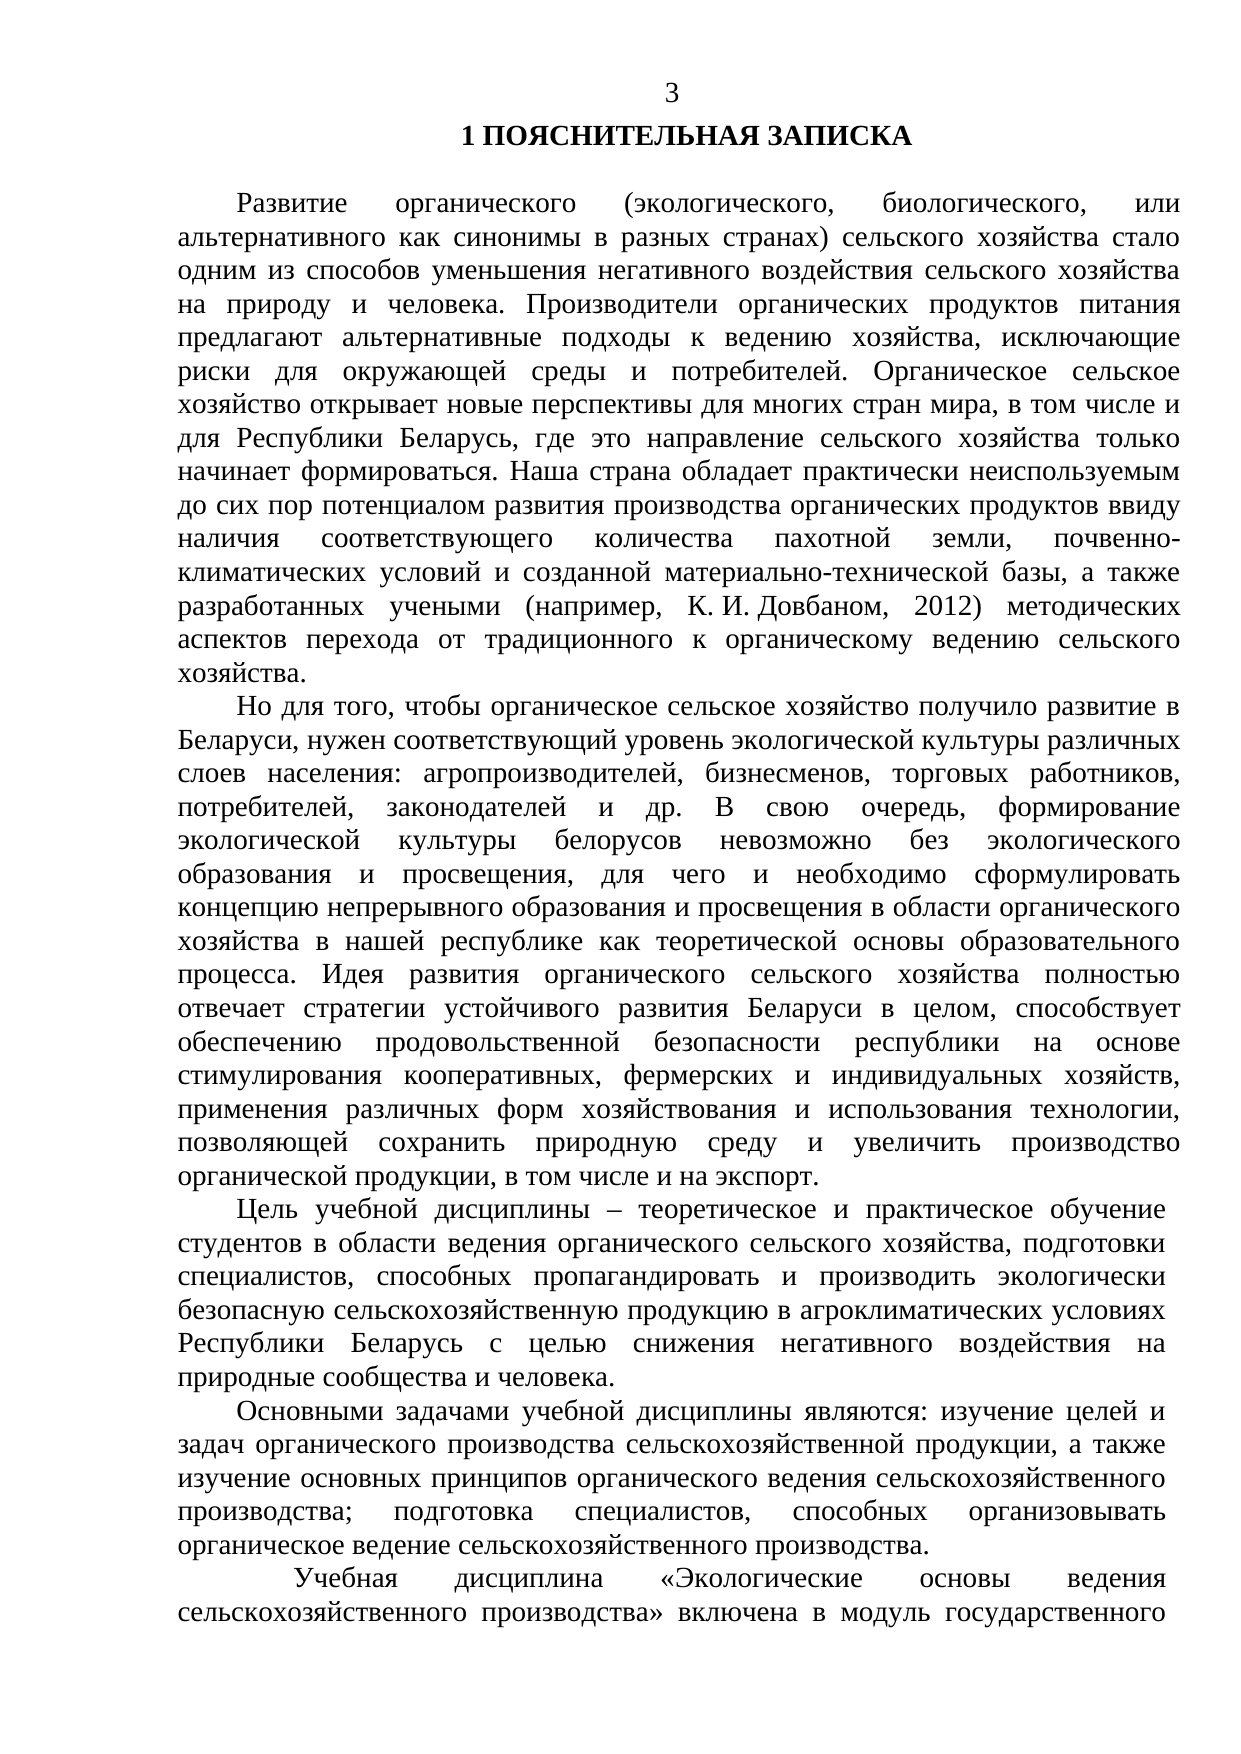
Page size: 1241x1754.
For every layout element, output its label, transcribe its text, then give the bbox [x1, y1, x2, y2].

text 1 Пояснительная записка [177, 118, 1166, 152]
text Развитие органического (экологического, биологического, или альтернативного как синонимы в разных странах) сельского хозяйства стало одним из способов уменьшения негативного воздействия сельского хозяйства на природу и человека. Производители органических продуктов питания предлагают альтернативные подходы к ведению хозяйства, исключающие риски для окружающей среды и потребителей. Органическое сельское хозяйство открывает новые перспективы для многих стран мира, в том числе и для Республики Беларусь, где это направление сельского хозяйства только начинает формироваться. Наша страна обладает практически неиспользуемым до сих пор потенциалом развития производства органических продуктов ввиду наличия соответствующего количества пахотной земли, почвенно-климатических условий и созданной материально-технической базы, а также разработанных учеными (например, К. И. Довбаном, 2012) методических аспектов перехода от традиционного к органическому ведению сельского хозяйства. [177, 185, 1181, 688]
text Цель учебной дисциплины – теоретическое и практическое обучение студентов в области ведения органического сельского хозяйства, подготовки специалистов, способных пропагандировать и производить экологически безопасную сельскохозяйственную продукцию в агроклиматических условиях Республики Беларусь с целью снижения негативного воздействия на природные сообщества и человека. [177, 1191, 1166, 1393]
text Но для того, чтобы органическое сельское хозяйство получило развитие в Беларуси, нужен соответствующий уровень экологической культуры различных слоев населения: агропроизводителей, бизнесменов, торговых работников, потребителей, законодателей и др. В свою очередь, формирование экологической культуры белорусов невозможно без экологического образования и просвещения, для чего и необходимо сформулировать концепцию непрерывного образования и просвещения в области органического хозяйства в нашей республике как теоретической основы образовательного процесса. Идея развития органического сельского хозяйства полностью отвечает стратегии устойчивого развития Беларуси в целом, способствует обеспечению продовольственной безопасности республики на основе стимулирования кооперативных, фермерских и индивидуальных хозяйств, применения различных форм хозяйствования и использования технологии, позволяющей сохранить природную среду и увеличить производство органической продукции, в том числе и на экспорт. [177, 688, 1181, 1191]
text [177, 1560, 1166, 1627]
text Основными задачами учебной дисциплины являются: изучение целей и задач органического производства сельскохозяйственной продукции, а также изучение основных принципов органического ведения сельскохозяйственного производства; подготовка специалистов, способных организовывать органическое ведение сельскохозяйственного производства. [177, 1393, 1166, 1560]
